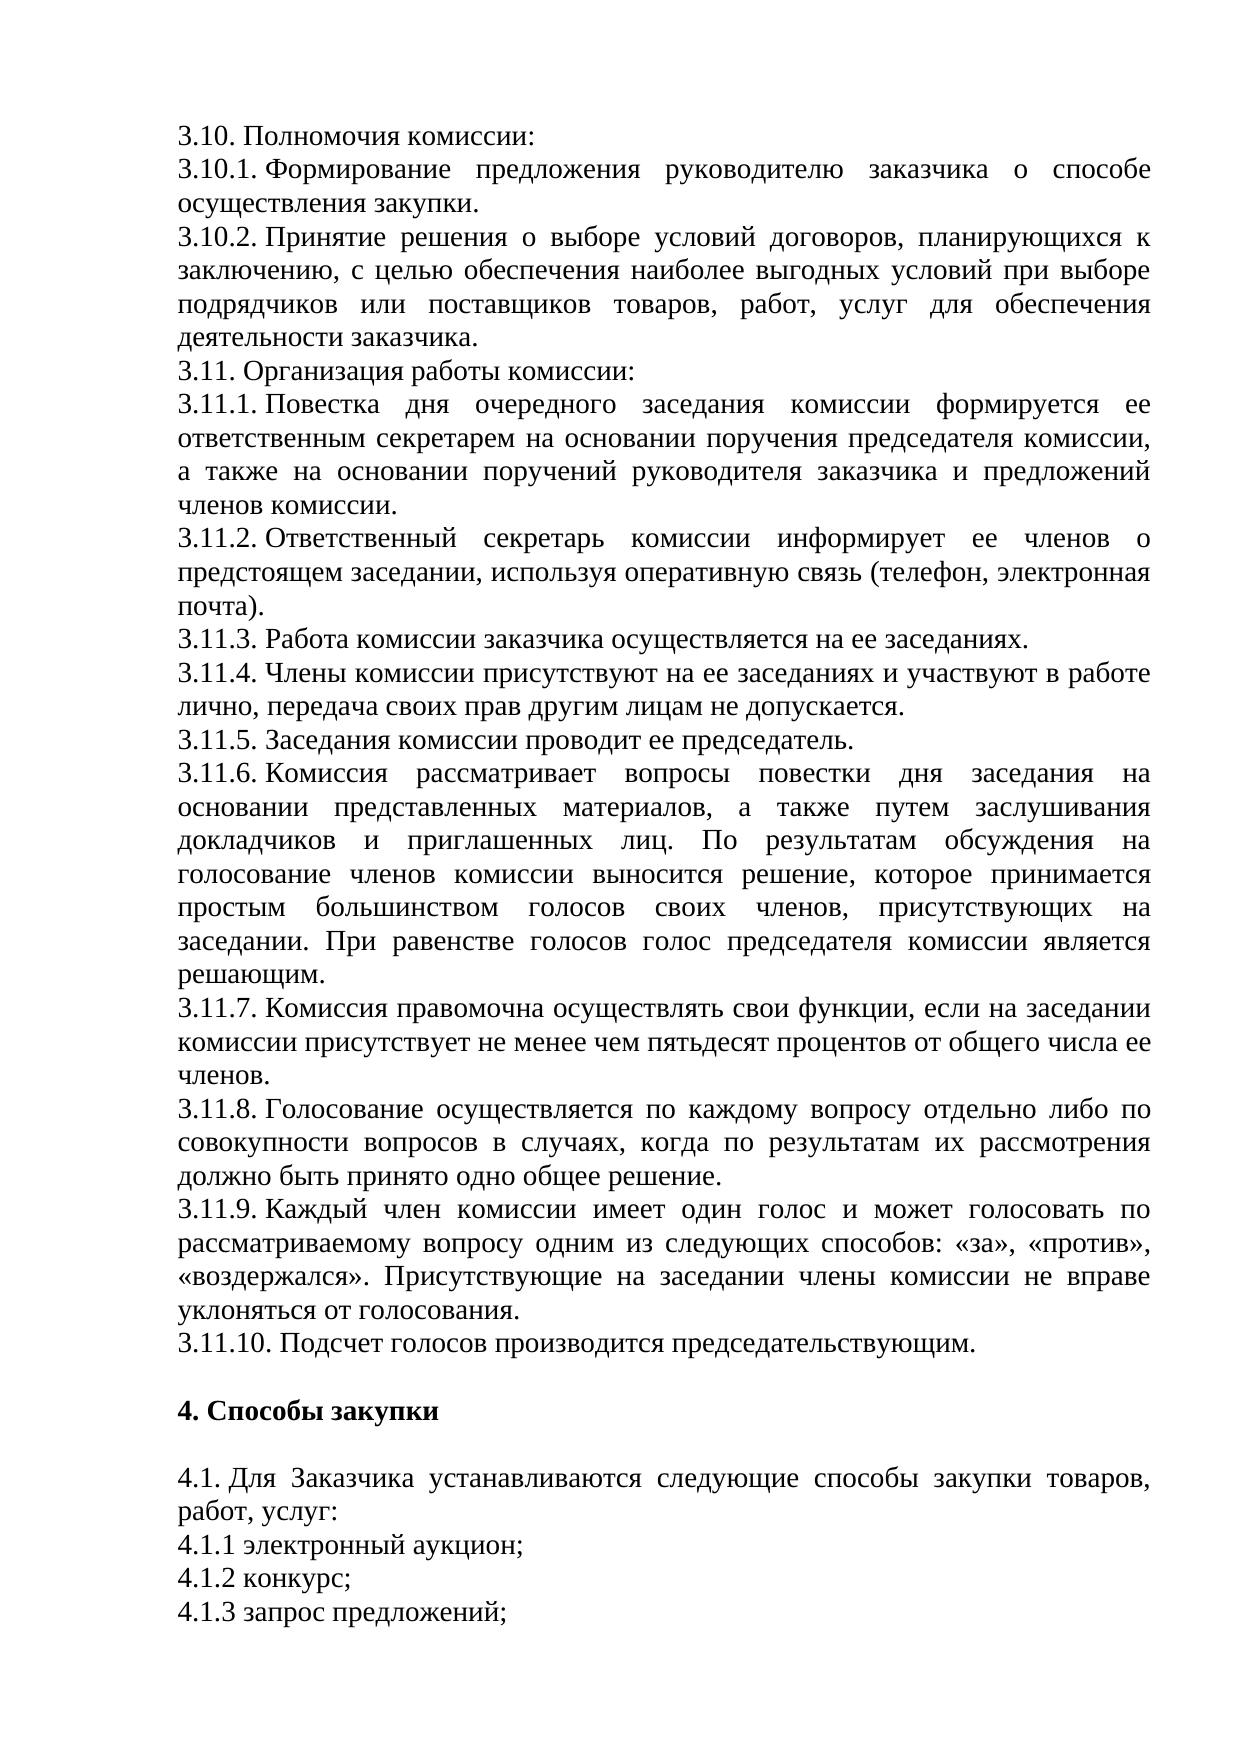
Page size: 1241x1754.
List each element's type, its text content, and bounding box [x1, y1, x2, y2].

text 4.​ Способы закупки [177, 1393, 1152, 1426]
text 3.11.3.​ Работа комиссии заказчика осуществляется на ее заседаниях. [177, 621, 1152, 655]
text 3.11.4.​ Члены комиссии присутствуют на ее заседаниях и участвуют в работе лично, передача своих прав другим лицам не допускается. [177, 655, 1152, 722]
text 3.11.9.​ Каждый член комиссии имеет один голос и может голосовать по рассматриваемому вопросу одним из следующих способов: «за», «против», «воздержался». Присутствующие на заседании члены комиссии не вправе уклоняться от голосования. [177, 1191, 1152, 1326]
text 4.1.​ Для Заказчика устанавливаются следующие способы закупки товаров, работ, услуг: [177, 1460, 1152, 1527]
text 3.11.2.​ Ответственный секретарь комиссии информирует ее членов о предстоящем заседании, используя оперативную связь (телефон, электронная почта). [177, 521, 1152, 621]
text 3.11.8.​ Голосование осуществляется по каждому вопросу отдельно либо по совокупности вопросов в случаях, когда по результатам их рассмотрения должно быть принято одно общее решение. [177, 1091, 1152, 1191]
text 4.1.2​ конкурс; [177, 1560, 1152, 1594]
text 3.10.2.​ Принятие решения о выборе условий договоров, планирующихся к заключению, с целью обеспечения наиболее выгодных условий при выборе подрядчиков или поставщиков товаров, работ, услуг для обеспечения деятельности заказчика. [177, 219, 1152, 353]
text 3.11.​ Организация работы комиссии: [177, 353, 1152, 386]
text 3.11.10.​ Подсчет голосов производится председательствующим. [177, 1326, 1152, 1359]
text 3.10.1.​ Формирование предложения руководителю заказчика о способе осуществления закупки. [177, 152, 1152, 219]
text 3.11.7.​ Комиссия правомочна осуществлять свои функции, если на заседании комиссии присутствует не менее чем пятьдесят процентов от общего числа ее членов. [177, 990, 1152, 1091]
text 3.10.​ Полномочия комиссии: [177, 118, 1152, 152]
text 3.11.6.​ Комиссия рассматривает вопросы повестки дня заседания на основании представленных материалов, а также путем заслушивания докладчиков и приглашенных лиц. По результатам обсуждения на голосование членов комиссии выносится решение, которое принимается простым большинством голосов своих членов, присутствующих на заседании. При равенстве голосов голос председателя комиссии является решающим. [177, 755, 1152, 990]
text 3.11.1.​ Повестка дня очередного заседания комиссии формируется ее ответственным секретарем на основании поручения председателя комиссии, а также на основании поручений руководителя заказчика и предложений членов комиссии. [177, 386, 1152, 521]
text 4.1.3​ запрос предложений; [177, 1594, 1152, 1627]
text 4.1.1​ электронный аукцион; [177, 1527, 1152, 1560]
text 3.11.5.​ Заседания комиссии проводит ее председатель. [177, 722, 1152, 755]
